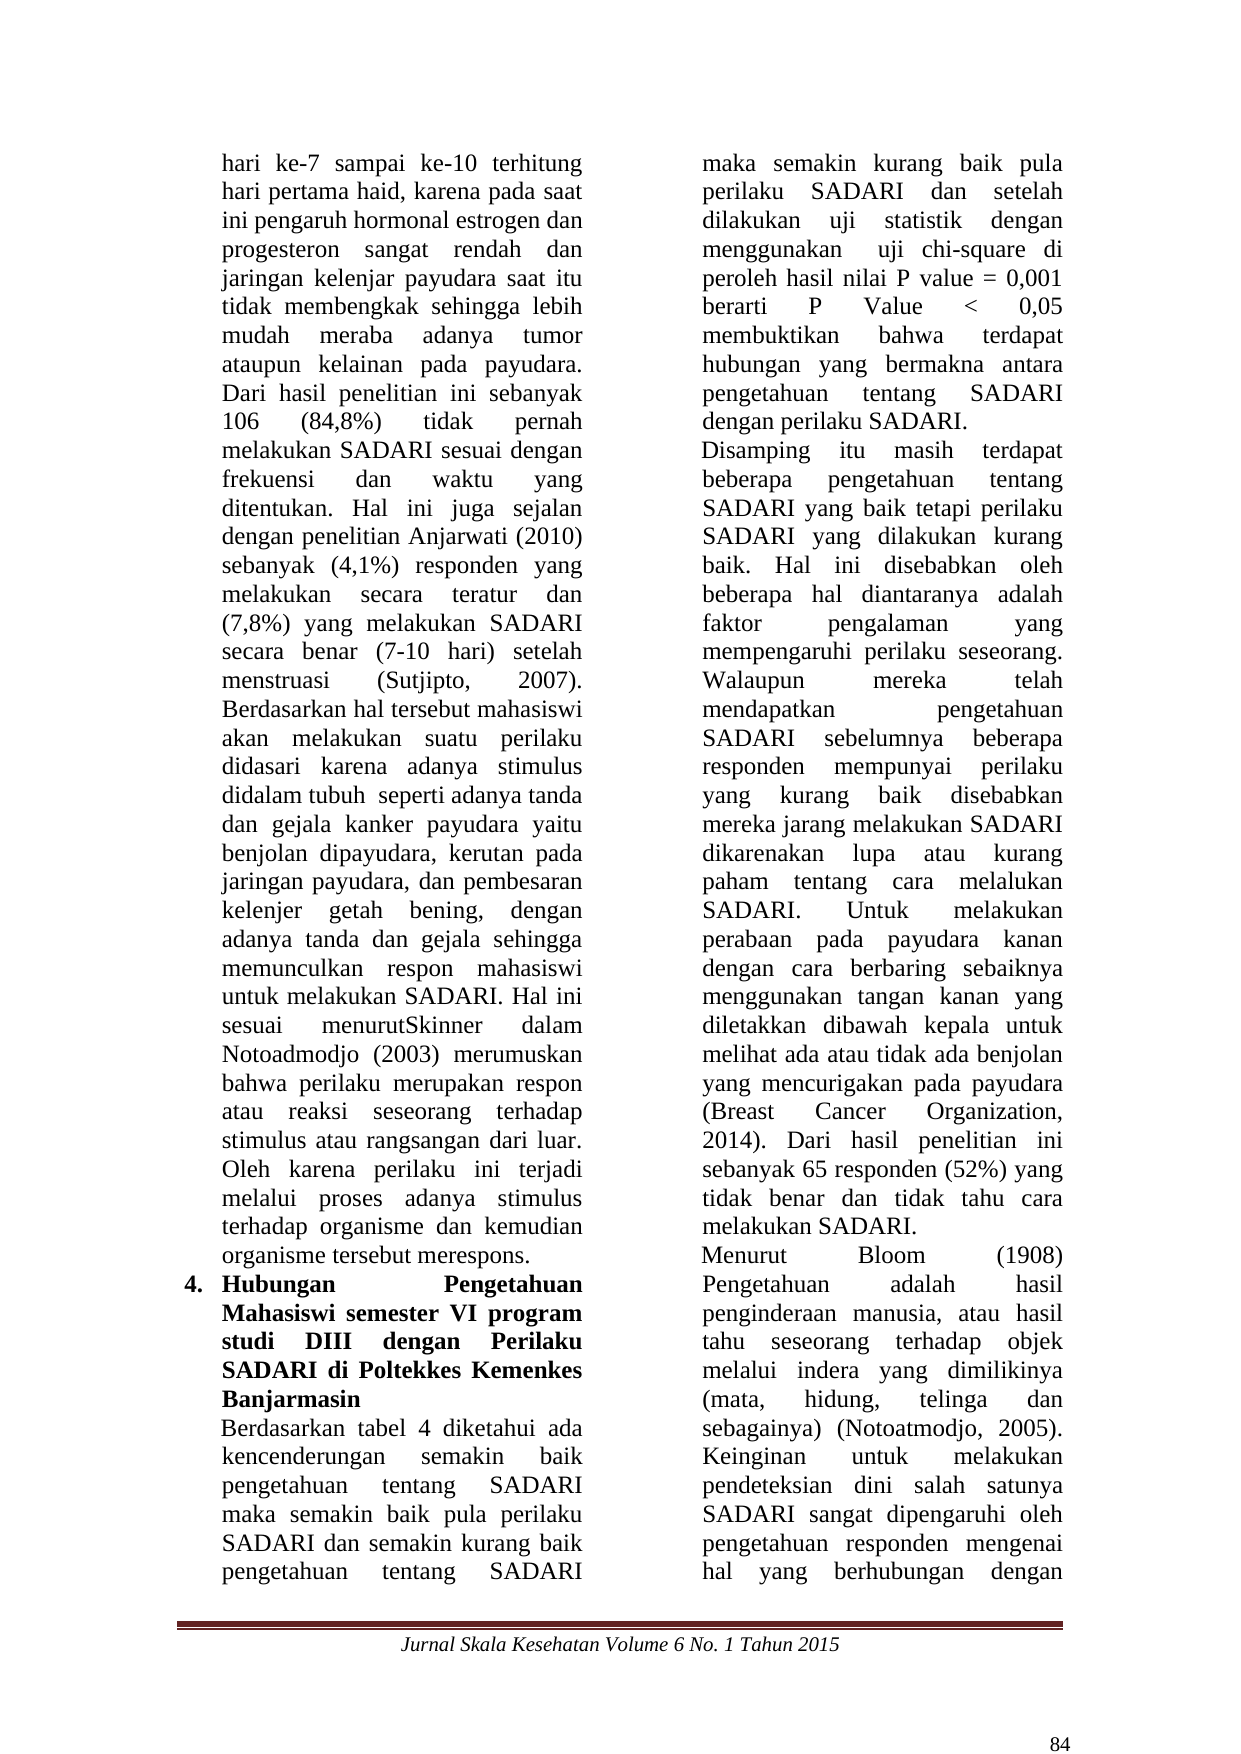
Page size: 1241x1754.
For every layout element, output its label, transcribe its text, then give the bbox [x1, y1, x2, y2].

list Berdasarkan tabel 4 diketahui ada kencenderungan semakin baik pengetahuan tentang SADARI maka semakin baik pula perilaku SADARI dan semakin kurang baik pengetahuan tentang SADARI maka semakin kurang baik pula perilaku SADARI dan setelah dilakukan uji statistik dengan menggunakan uji chi-square di peroleh hasil nilai P value = 0,001 berarti P Value < 0,05 membuktikan bahwa terdapat hubungan yang bermakna antara pengetahuan tentang SADARI dengan perilaku SADARI. [220, 1413, 583, 1585]
text Disamping itu masih terdapat beberapa pengetahuan tentang SADARI yang baik tetapi perilaku SADARI yang dilakukan kurang baik. Hal ini disebabkan oleh beberapa hal diantaranya adalah faktor pengalaman yang mempengaruhi perilaku seseorang. Walaupun mereka telah mendapatkan pengetahuan SADARI sebelumnya beberapa responden mempunyai perilaku yang kurang baik disebabkan mereka jarang melakukan SADARI dikarenakan lupa atau kurang paham tentang cara melalukan SADARI. Untuk melakukan perabaan pada payudara kanan dengan cara berbaring sebaiknya menggunakan tangan kanan yang diletakkan dibawah kepala untuk melihat ada atau tidak ada benjolan yang mencurigakan pada payudara (Breast Cancer Organization, 2014). Dari hasil penelitian ini sebanyak 65 responden (52%) yang tidak benar dan tidak tahu cara melakukan SADARI. [701, 435, 1063, 1240]
list Berdasarkan tabel 4 diketahui ada kencenderungan semakin baik pengetahuan tentang SADARI maka semakin baik pula perilaku SADARI dan semakin kurang baik pengetahuan tentang SADARI maka semakin kurang baik pula perilaku SADARI dan setelah dilakukan uji statistik dengan menggunakan uji chi-square di peroleh hasil nilai P value = 0,001 berarti P Value < 0,05 membuktikan bahwa terdapat hubungan yang bermakna antara pengetahuan tentang SADARI dengan perilaku SADARI. [701, 148, 1063, 435]
list Hubungan Pengetahuan Mahasiswi semester VI program studi DIII dengan Perilaku SADARI di Poltekkes Kemenkes Banjarmasin [184, 1269, 583, 1413]
